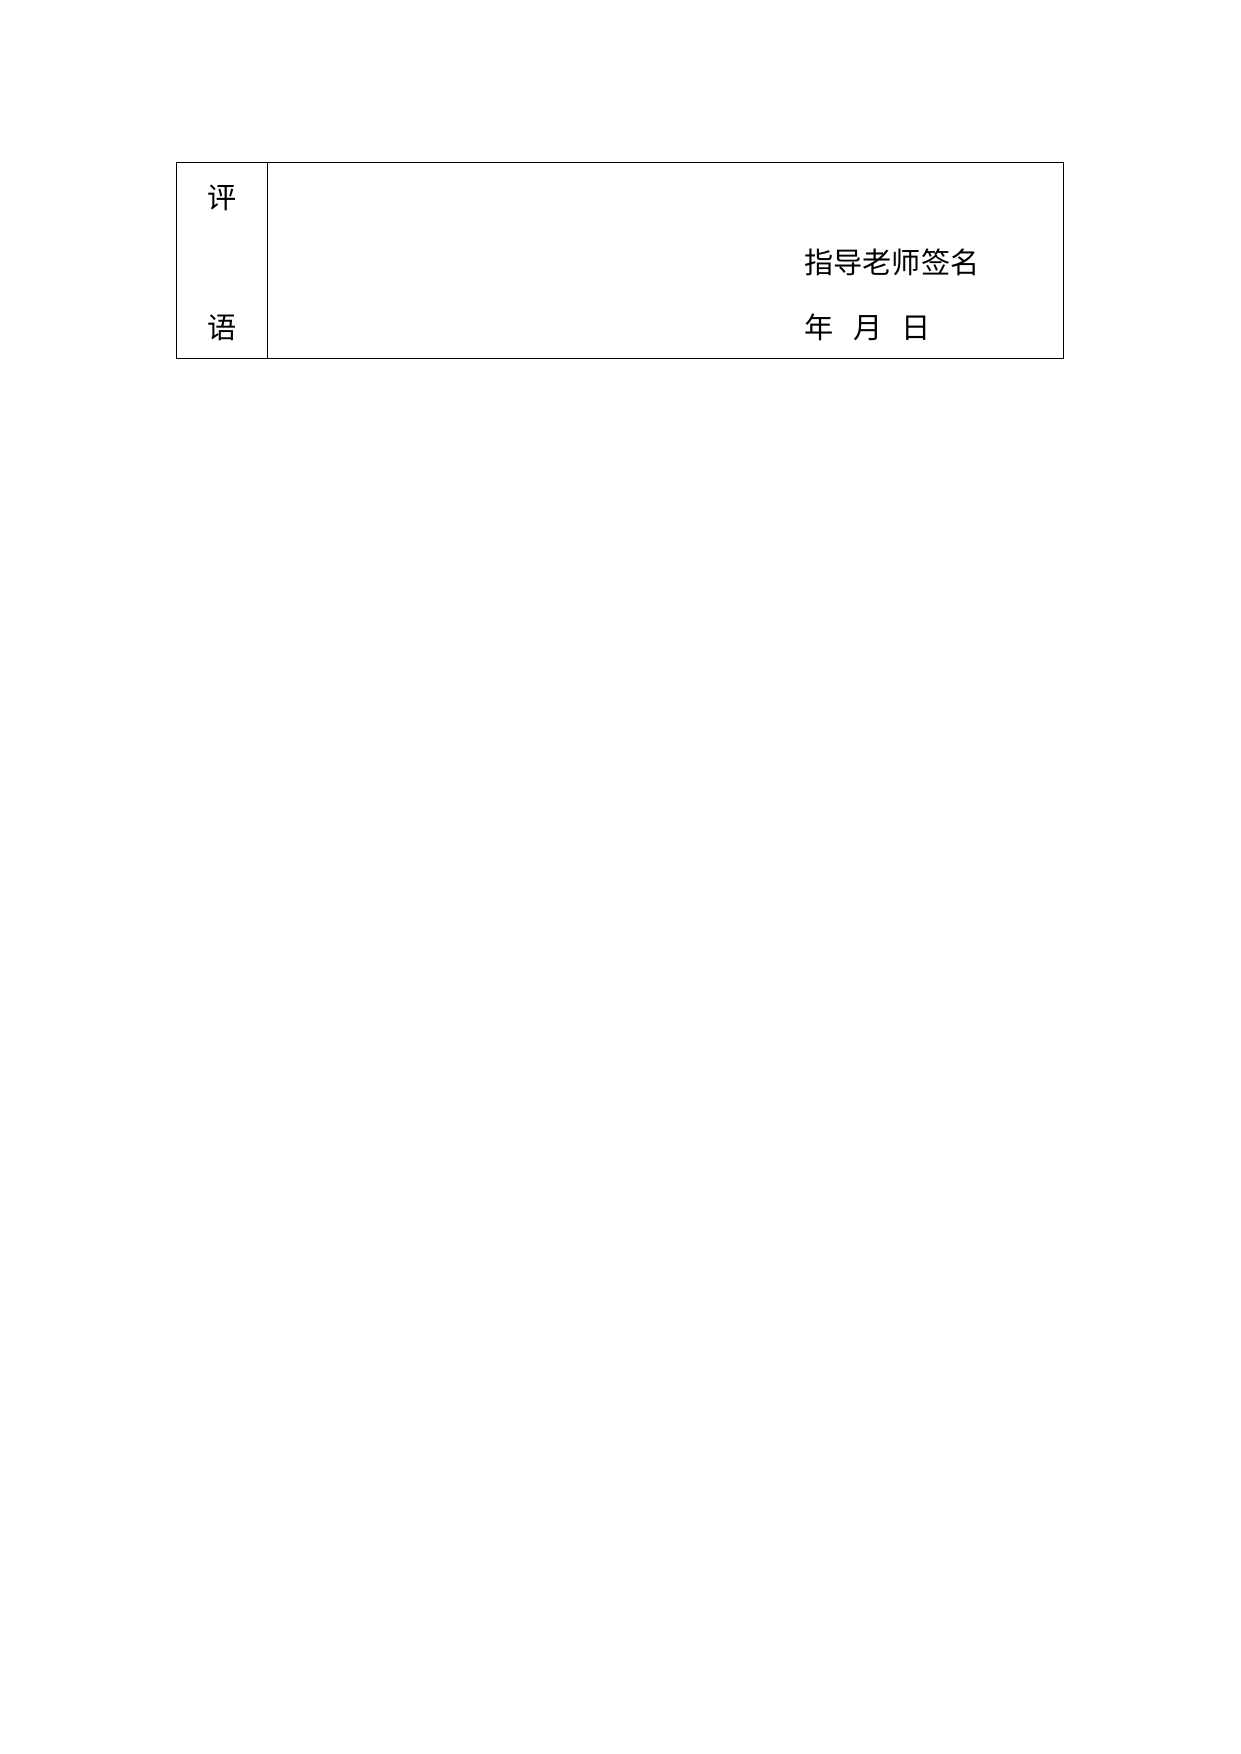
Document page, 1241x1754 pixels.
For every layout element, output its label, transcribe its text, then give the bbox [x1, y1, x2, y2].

table_cell 指导老师签名 年 月 日 [268, 163, 1063, 358]
table_cell 评 语 [177, 163, 267, 358]
